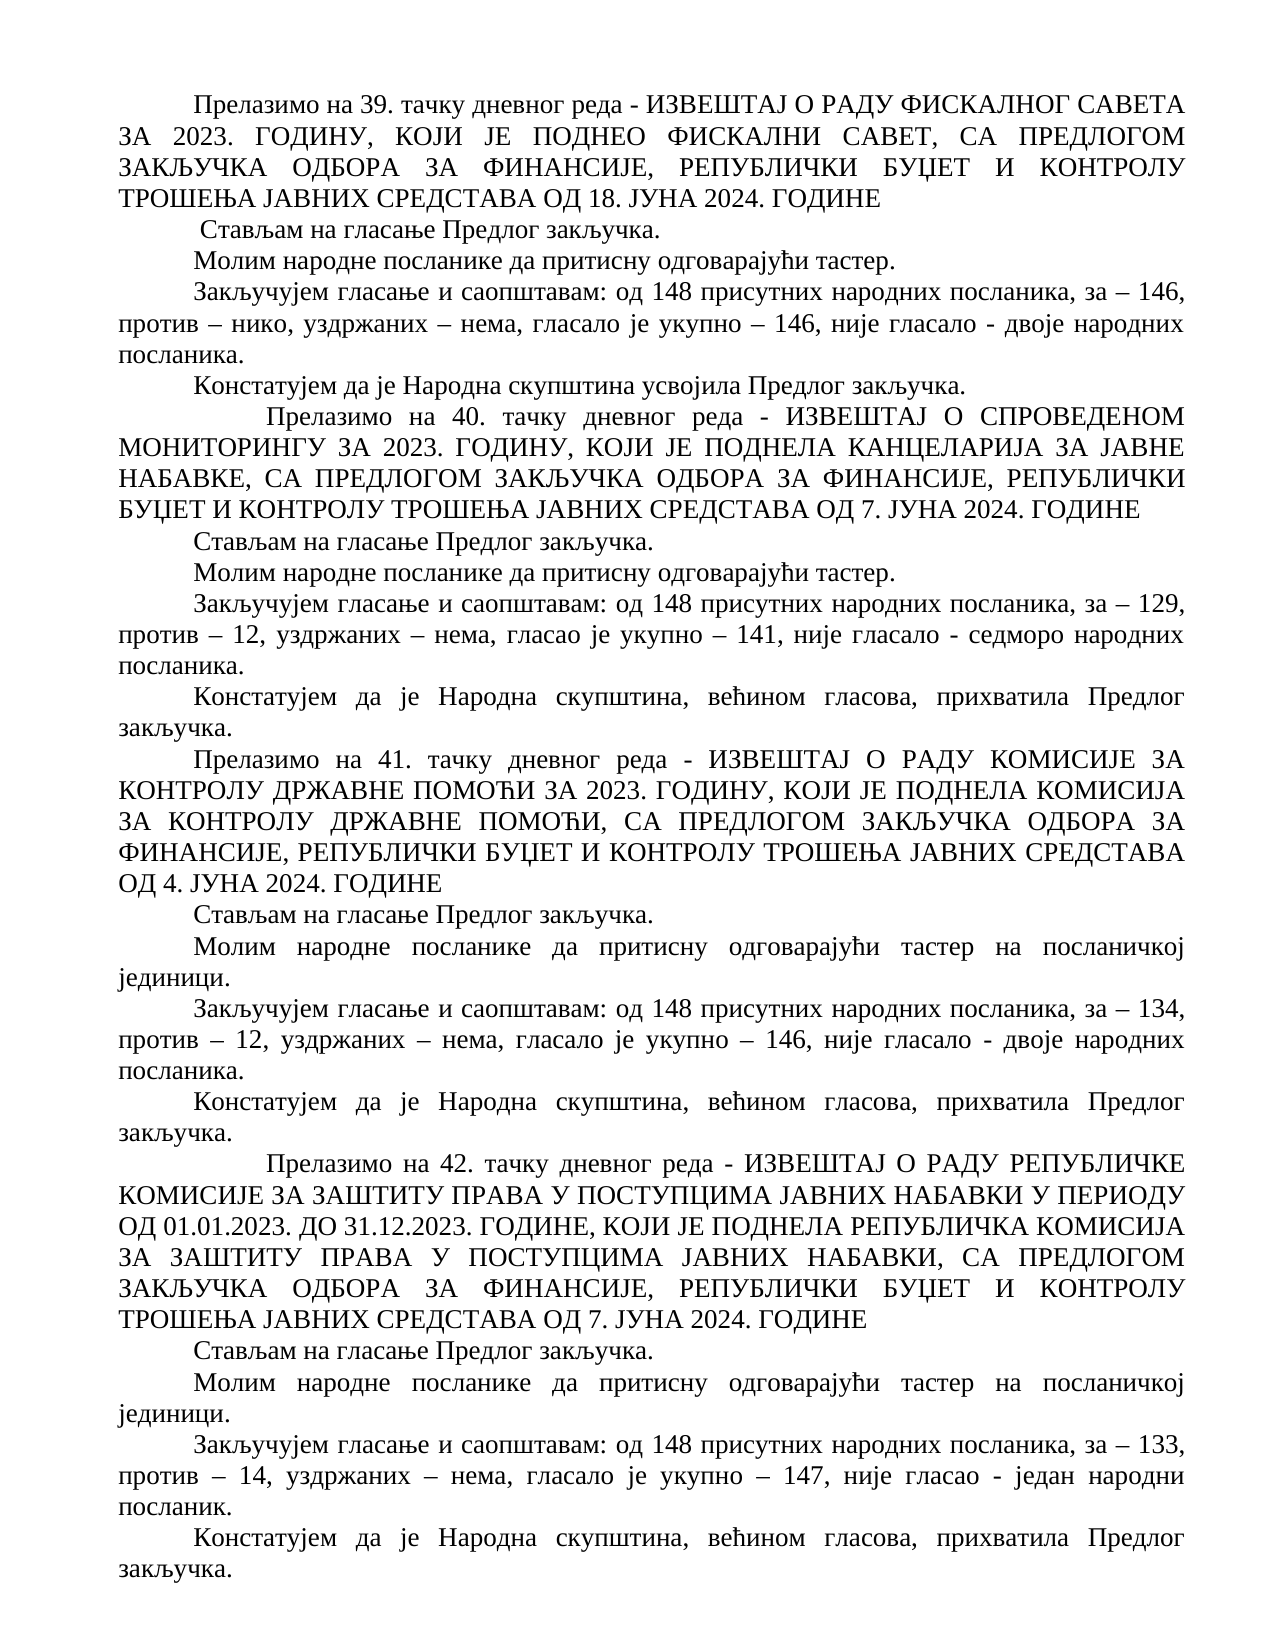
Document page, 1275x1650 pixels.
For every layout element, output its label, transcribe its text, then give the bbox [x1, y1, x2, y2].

text Стављам на гласање Предлог закључка. [118, 898, 1186, 929]
text Молим народне посланике да притисну одговарајући тастер на посланичкој јединици. [118, 929, 1186, 992]
text Молим народне посланике да притисну одговарајући тастер. [118, 244, 1186, 276]
text Прелазимо на 41. тачку дневног реда - ИЗВЕШТАЈ О РАДУ КОМИСИЈЕ ЗА КОНТРОЛУ ДРЖАВНЕ ПОМОЋИ ЗА 2023. ГОДИНУ, КОЈИ ЈЕ ПОДНЕЛА КОМИСИЈА ЗА КОНТРОЛУ ДРЖАВНЕ ПОМОЋИ, СА ПРЕДЛОГОМ ЗАКЉУЧКА ОДБОРА ЗА ФИНАНСИЈЕ, РЕПУБЛИЧКИ БУЏЕТ И КОНТРОЛУ ТРОШЕЊА ЈАВНИХ СРЕДСТАВА ОД 4. ЈУНА 2024. ГОДИНЕ [118, 743, 1186, 898]
text Закључујем гласање и саопштавам: од 148 присутних народних посланика, за – 133, против – 14, уздржаних – нема, гласало је укупно – 147, није гласао - један народни посланик. [118, 1428, 1186, 1521]
text Констатујем да је Народна скупштина, већином гласова, прихватила Предлог закључка. [118, 680, 1186, 743]
text Закључујем гласање и саопштавам: од 148 присутних народних посланика, за – 134, против – 12, уздржаних – нема, гласало је укупно – 146, није гласало - двоје народних посланика. [118, 992, 1186, 1085]
text Стављам на гласање Предлог закључка. [118, 213, 1186, 244]
text Стављам на гласање Предлог закључка. [118, 1334, 1186, 1366]
text Закључујем гласање и саопштавам: од 148 присутних народних посланика, за – 146, против – нико, уздржаних – нема, гласало је укупно – 146, није гласало - двоје народних посланика. [118, 276, 1186, 369]
text Стављам на гласање Предлог закључка. [118, 525, 1186, 556]
text Прелазимо на 40. тачку дневног реда - ИЗВЕШТАЈ О СПРОВЕДЕНОМ МОНИТОРИНГУ ЗА 2023. ГОДИНУ, КОЈИ ЈЕ ПОДНЕЛА КАНЦЕЛАРИЈА ЗА ЈАВНЕ НАБАВКЕ, СА ПРЕДЛОГОМ ЗАКЉУЧКА ОДБОРA ЗА ФИНАНСИЈЕ, РЕПУБЛИЧКИ БУЏЕТ И КОНТРОЛУ ТРОШЕЊА ЈАВНИХ СРЕДСТАВА ОД 7. ЈУНА 2024. ГОДИНЕ [118, 400, 1186, 525]
text Констатујем да је Народна скупштина, већином гласова, прихватила Предлог закључка. [118, 1521, 1186, 1584]
text Прелазимо на 42. тачку дневног реда - ИЗВЕШТАЈ О РАДУ РЕПУБЛИЧКЕ КОМИСИЈЕ ЗА ЗАШТИТУ ПРАВА У ПОСТУПЦИМА ЈАВНИХ НАБАВКИ У ПЕРИОДУ ОД 01.01.2023. ДО 31.12.2023. ГОДИНЕ, КОЈИ ЈЕ ПОДНЕЛА РЕПУБЛИЧКA КОМИСИЈA ЗА ЗАШТИТУ ПРАВА У ПОСТУПЦИМА ЈАВНИХ НАБАВКИ, СА ПРЕДЛОГОМ ЗАКЉУЧКА ОДБОРA ЗА ФИНАНСИЈЕ, РЕПУБЛИЧКИ БУЏЕТ И КОНТРОЛУ ТРОШЕЊА ЈАВНИХ СРЕДСТАВА ОД 7. ЈУНА 2024. ГОДИНЕ [118, 1148, 1186, 1334]
text Молим народне посланике да притисну одговарајући тастер. [118, 556, 1186, 587]
text Прелазимо на 39. тачку дневног реда - ИЗВЕШТАЈ О РАДУ ФИСКАЛНОГ САВЕТА ЗА 2023. ГОДИНУ, КОЈИ ЈЕ ПОДНЕО ФИСКАЛНИ САВЕТ, СА ПРЕДЛОГОМ ЗАКЉУЧКА ОДБОРА ЗА ФИНАНСИЈЕ, РЕПУБЛИЧКИ БУЏЕТ И КОНТРОЛУ ТРОШЕЊА ЈАВНИХ СРЕДСТАВА ОД 18. ЈУНА 2024. ГОДИНЕ [118, 89, 1186, 213]
text Констатујем да је Народна скупштина, већином гласова, прихватила Предлог закључка. [118, 1085, 1186, 1148]
text Молим народне посланике да притисну одговарајући тастер на посланичкој јединици. [118, 1366, 1186, 1428]
text Закључујем гласање и саопштавам: од 148 присутних народних посланика, за – 129, против – 12, уздржаних – нема, гласао је укупно – 141, није гласало - седморо народних посланика. [118, 587, 1186, 680]
text Констатујем да је Народна скупштина усвојила Предлог закључка. [118, 369, 1186, 400]
